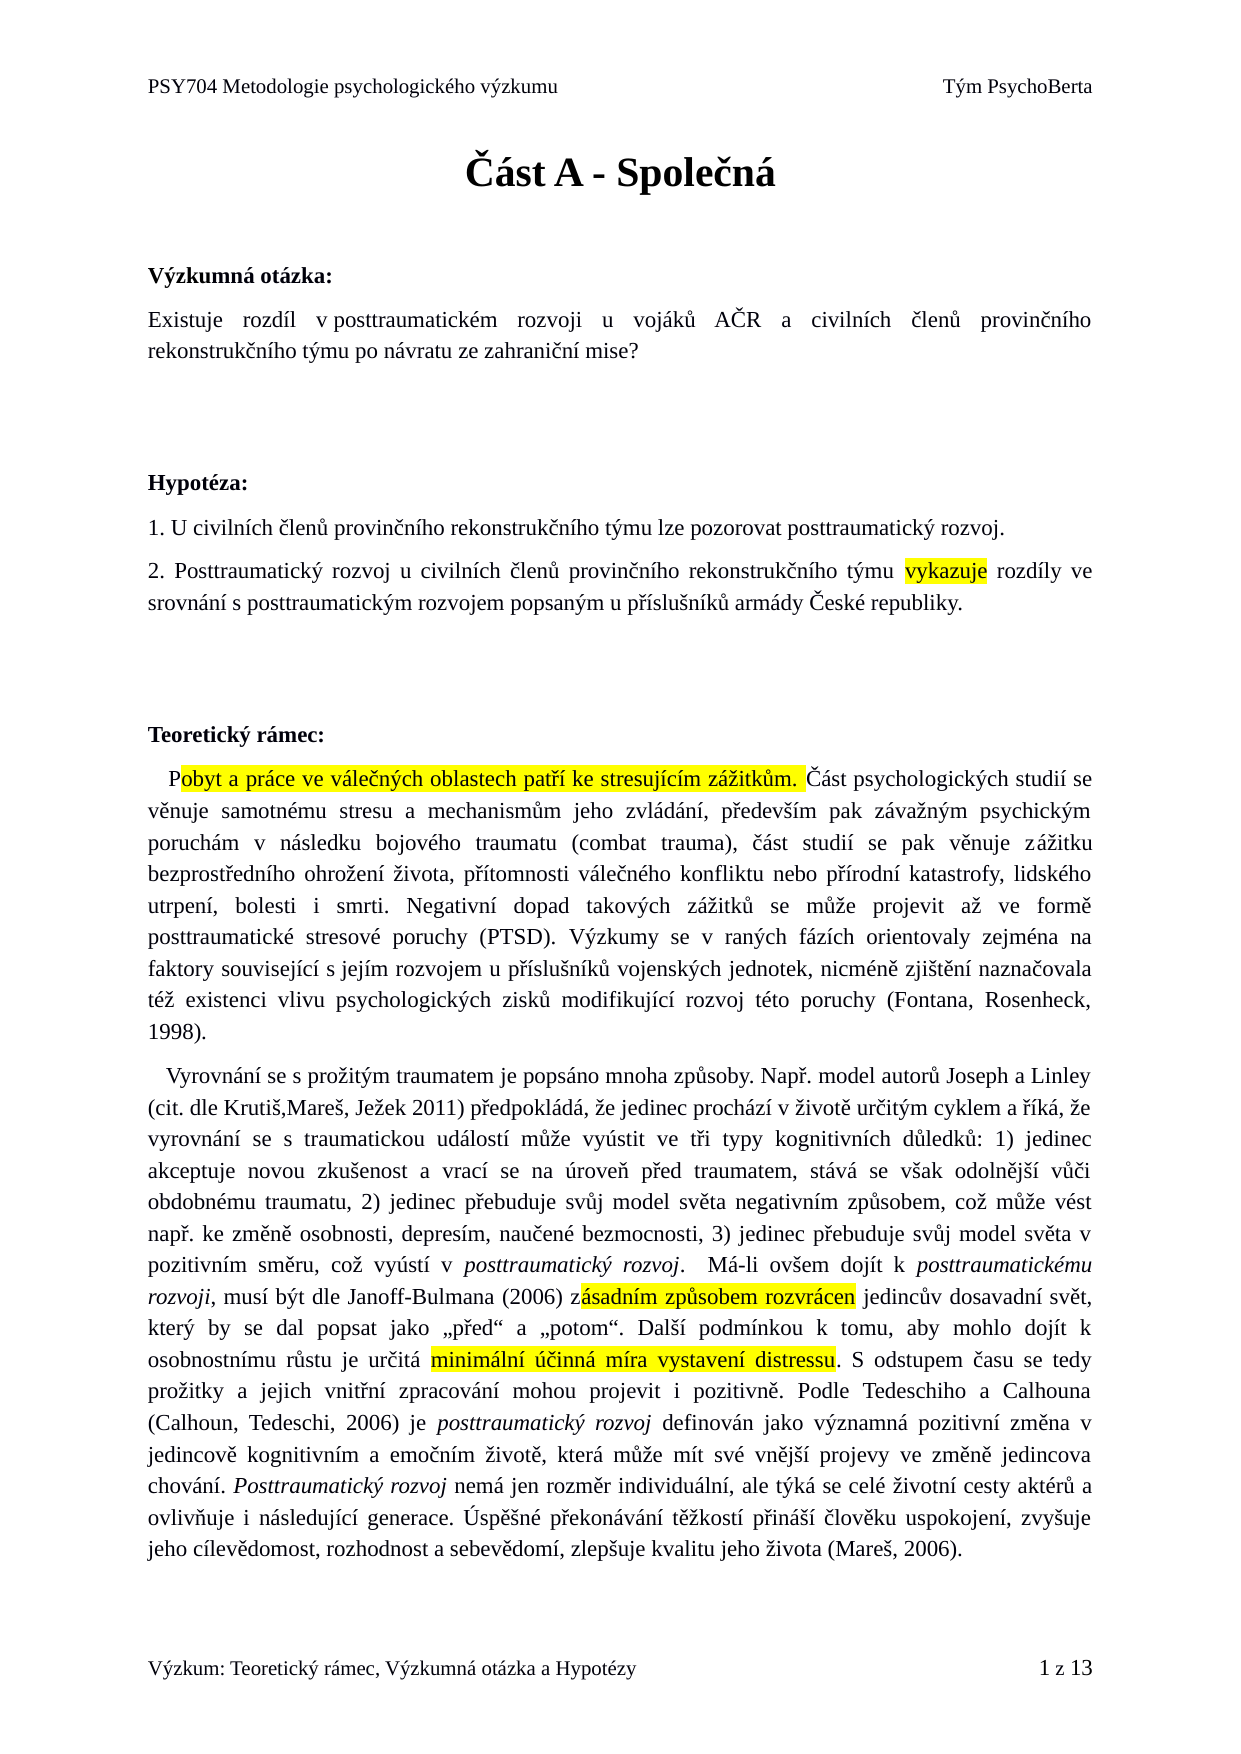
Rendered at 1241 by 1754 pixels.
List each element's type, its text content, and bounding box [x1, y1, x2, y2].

text 2. Posttraumatický rozvoj u civilních členů provinčního rekonstrukčního týmu vykazuje rozdíly ve srovnání s posttraumatickým rozvojem popsaným u příslušníků armády České republiky. [148, 558, 1093, 616]
text Výzkumná otázka: [148, 262, 1093, 288]
text Vyrovnání se s prožitým traumatem je popsáno mnoha způsoby. Např. model autorů Joseph a Linley (cit. dle Krutiš,Mareš, Ježek 2011) předpokládá, že jedinec prochází v životě určitým cyklem a říká, že vyrovnání se s traumatickou událostí může vyústit ve tři typy kognitivních důledků: 1) jedinec akceptuje novou zkušenost a vrací se na úroveň před traumatem, stává se však odolnější vůči obdobnému traumatu, 2) jedinec přebuduje svůj model světa negativním způsobem, což může vést např. ke změně osobnosti, depresím, naučené bezmocnosti, 3) jedinec přebuduje svůj model světa v pozitivním směru, což vyústí v posttraumatický rozvoj. Má-li ovšem dojít k posttraumatickému rozvoji, musí být dle Janoff-Bulmana (2006) zásadním způsobem rozvrácen jedincův dosavadní svět, který by se dal popsat jako „před“ a „potom“. Další podmínkou k tomu, aby mohlo dojít k osobnostnímu růstu je určitá minimální účinná míra vystavení distressu. S odstupem času se tedy prožitky a jejich vnitřní zpracování mohou projevit i pozitivně. Podle Tedeschiho a Calhouna (Calhoun, Tedeschi, 2006) je posttraumatický rozvoj definován jako významná pozitivní změna v jedincově kognitivním a emočním životě, která může mít své vnější projevy ve změně jedincova chování. Posttraumatický rozvoj nemá jen rozměr individuální, ale týká se celé životní cesty aktérů a ovlivňuje i následující generace. Úspěšné překonávání těžkostí přináší člověku uspokojení, zvyšuje jeho cílevědomost, rozhodnost a sebevědomí, zlepšuje kvalitu jeho života (Mareš, 2006). [148, 1062, 1093, 1562]
text Část A - Společná [148, 148, 1093, 196]
text Hypotéza: [148, 469, 1093, 496]
text Existuje rozdíl v posttraumatickém rozvoji u vojáků AČR a civilních členů provinčního rekonstrukčního týmu po návratu ze zahraniční mise? [148, 306, 1093, 364]
text Teoretický rámec: [148, 721, 1093, 748]
text 1. U civilních členů provinčního rekonstrukčního týmu lze pozorovat posttraumatický rozvoj. [148, 513, 1093, 540]
text Pobyt a práce ve válečných oblastech patří ke stresujícím zážitkům. Část psychologických studií se věnuje samotnému stresu a mechanismům jeho zvládání, především pak závažným psychickým poruchám v následku bojového traumatu (combat trauma), část studií se pak věnuje zážitku bezprostředního ohrožení života, přítomnosti válečného konfliktu nebo přírodní katastrofy, lidského utrpení, bolesti i smrti. Negativní dopad takových zážitků se může projevit až ve formě posttraumatické stresové poruchy (PTSD). Výzkumy se v raných fázích orientovaly zejména na faktory související s jejím rozvojem u příslušníků vojenských jednotek, nicméně zjištění naznačovala též existenci vlivu psychologických zisků modifikující rozvoj této poruchy (Fontana, Rosenheck, 1998). [148, 765, 1093, 1044]
